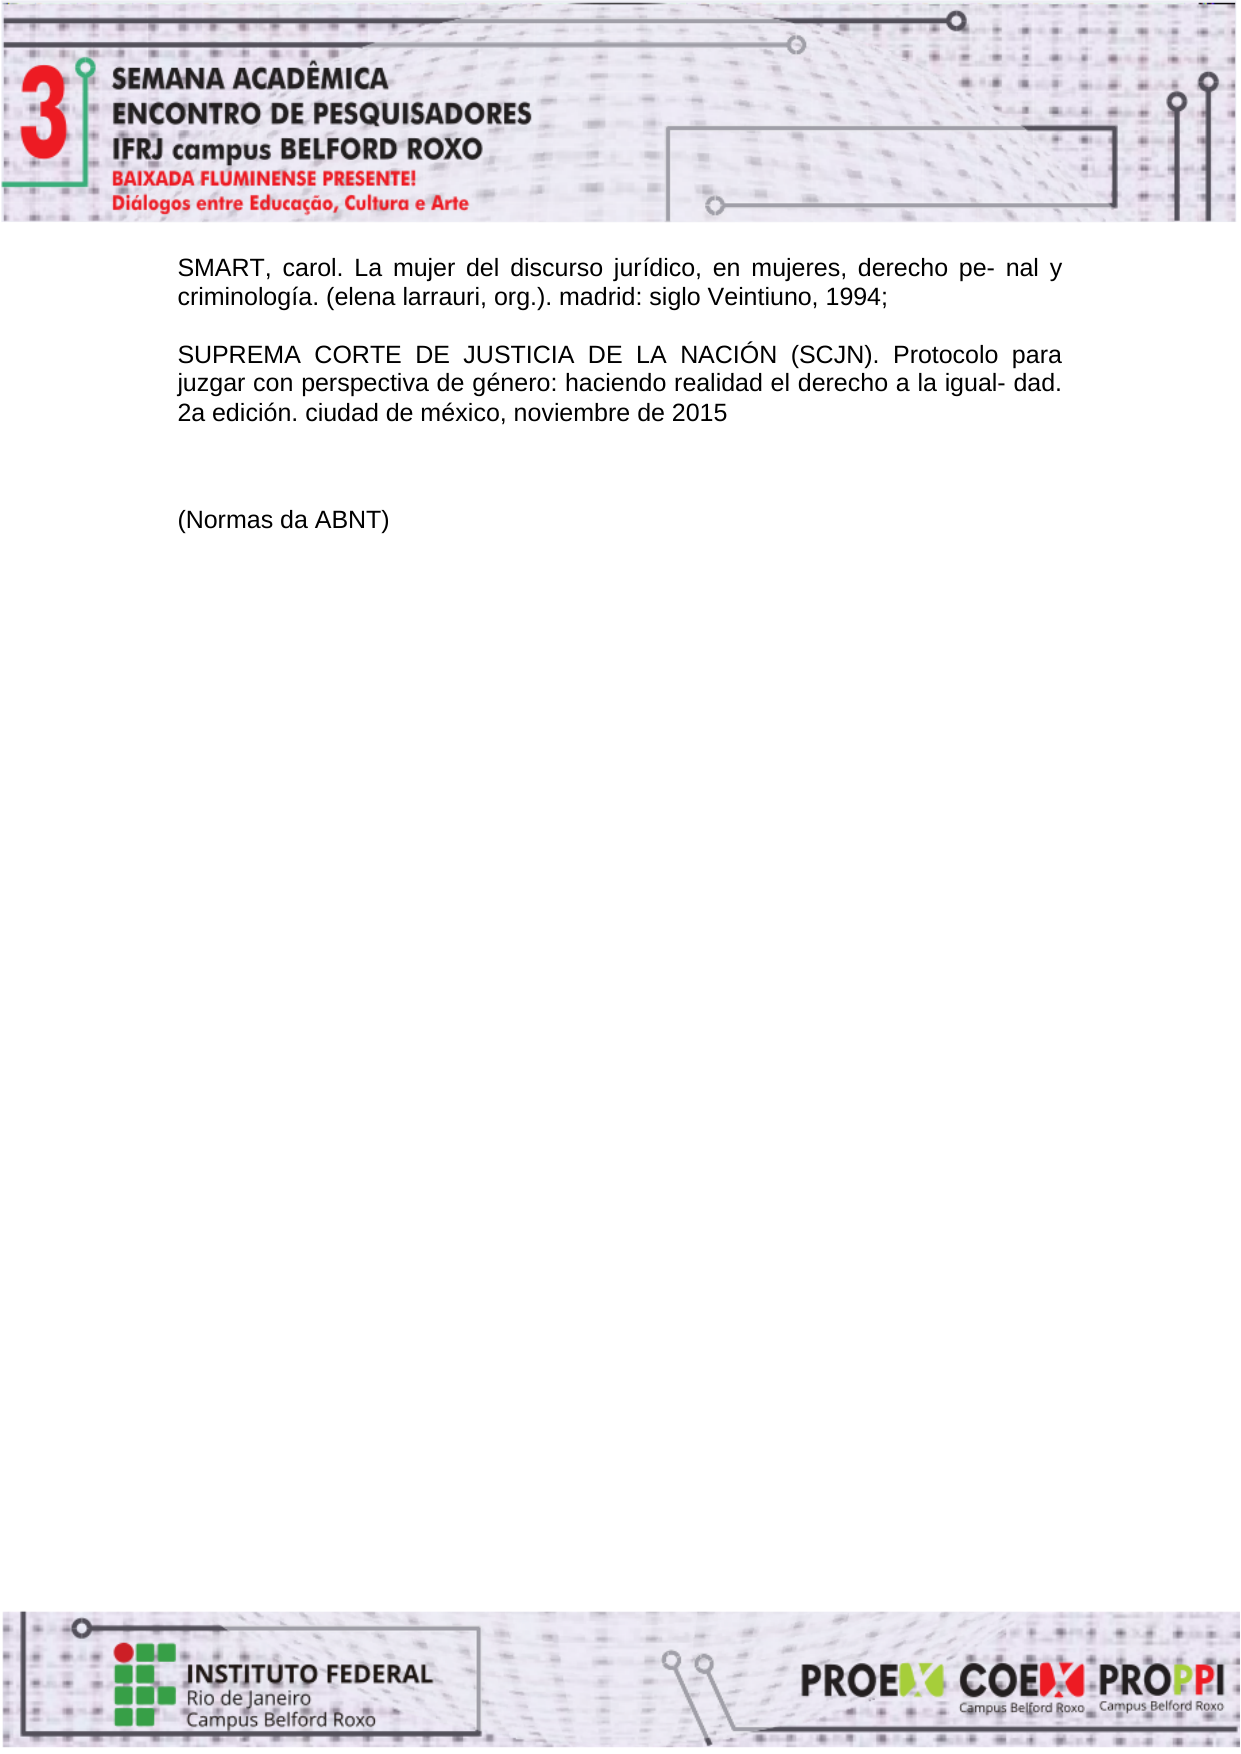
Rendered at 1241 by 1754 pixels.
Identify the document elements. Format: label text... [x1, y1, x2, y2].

text (Normas da ABNT) [177, 505, 1063, 534]
text SUPREMA CORTE DE JUSTICIA DE LA NACIÓN (SCJN). Protocolo para juzgar con perspectiva de género: haciendo realidad el derecho a la igual- dad. 2a edición. ciudad de méxico, noviembre de 2015 [177, 340, 1063, 428]
text SMART, carol. La mujer del discurso jurídico, en mujeres, derecho pe- nal y criminología. (elena larrauri, org.). madrid: siglo Veintiuno, 1994; [177, 253, 1063, 311]
